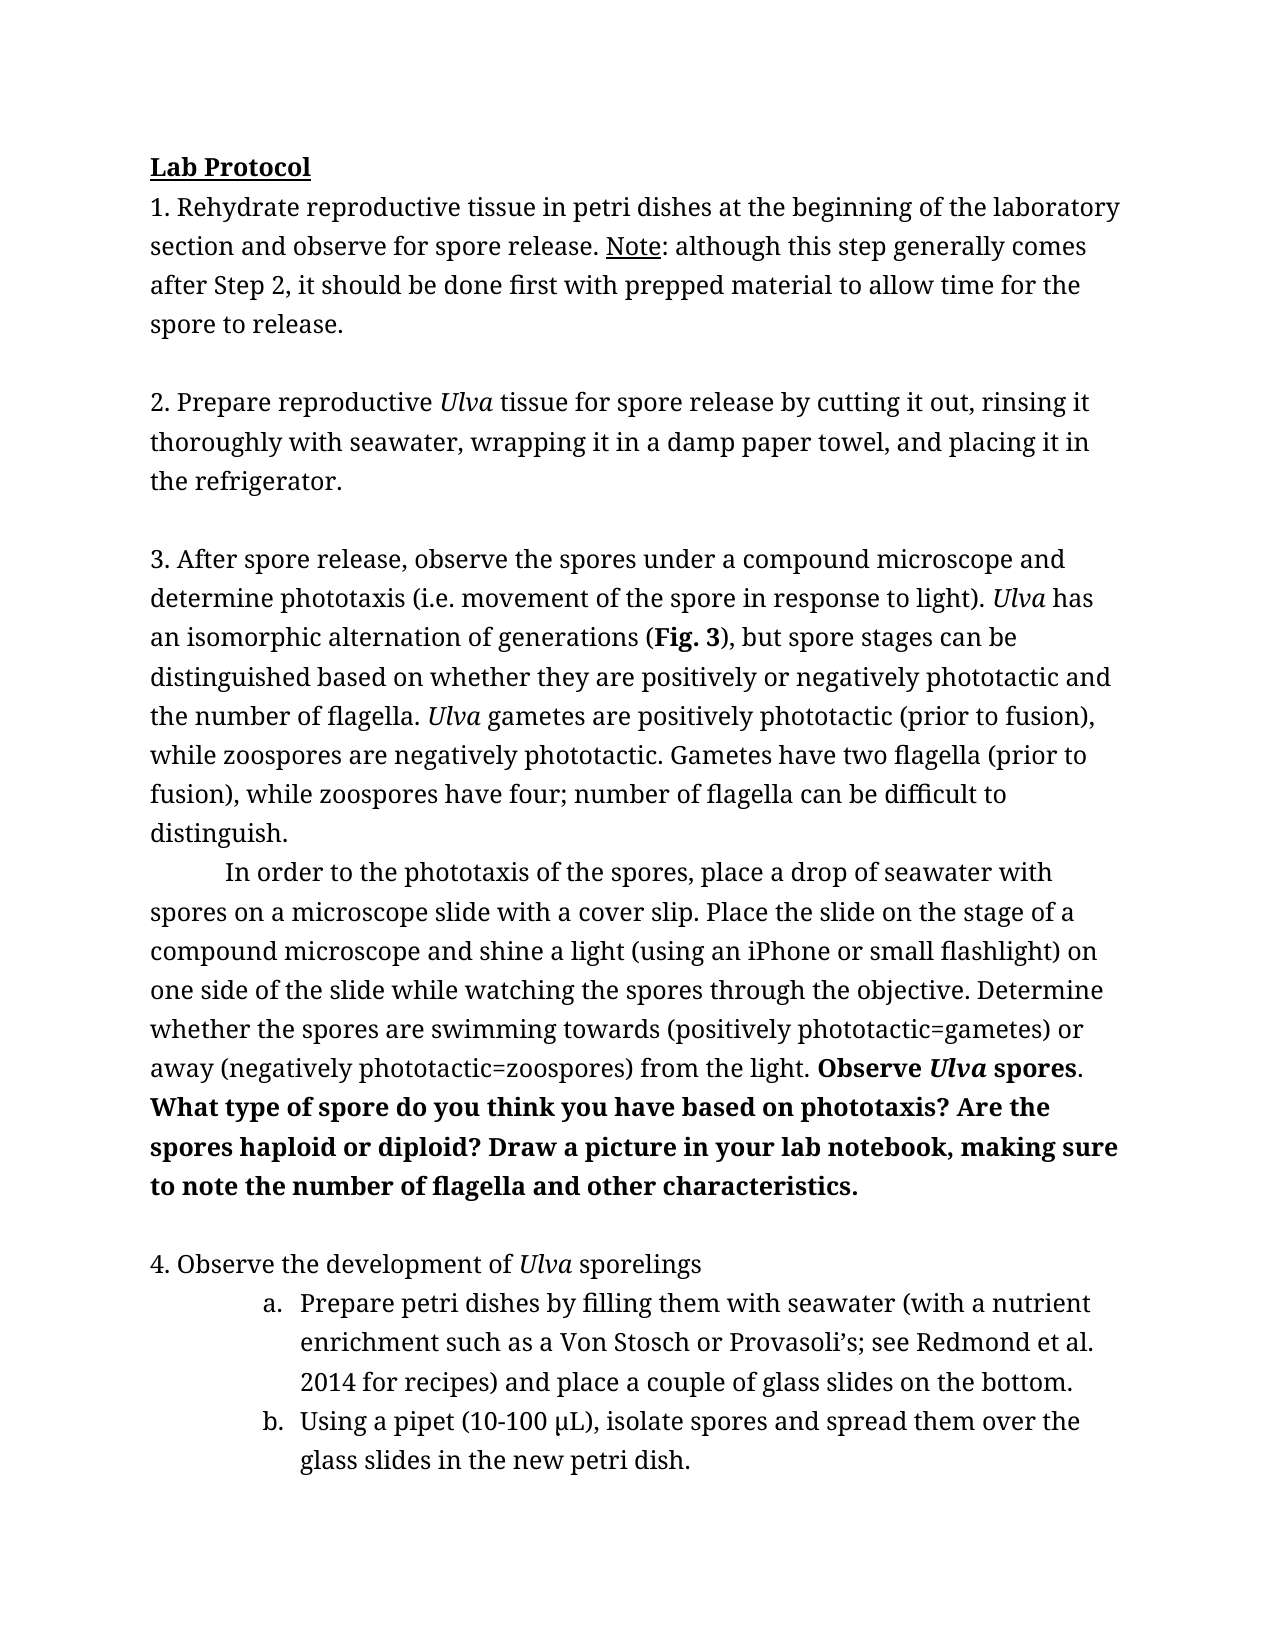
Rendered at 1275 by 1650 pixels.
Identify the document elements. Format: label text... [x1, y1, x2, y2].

text 2. Prepare reproductive Ulva tissue for spore release by cutting it out, rinsing it thoroughly with seawater, wrapping it in a damp paper towel, and placing it in the refrigerator. [150, 385, 1125, 497]
text In order to the phototaxis of the spores, place a drop of seawater with spores on a microscope slide with a cover slip. Place the slide on the stage of a compound microscope and shine a light (using an iPhone or small flashlight) on one side of the slide while watching the spores through the objective. Determine whether the spores are swimming towards (positively phototactic=gametes) or away (negatively phototactic=zoospores) from the light. Observe Ulva spores. What type of spore do you think you have based on phototaxis? Are the spores haploid or diploid? Draw a picture in your lab notebook, making sure to note the number of flagella and other characteristics. [150, 855, 1125, 1202]
text 3. After spore release, observe the spores under a compound microscope and determine phototaxis (i.e. movement of the spore in response to light). Ulva has an isomorphic alternation of generations (Fig. 3), but spore stages can be distinguished based on whether they are positively or negatively phototactic and the number of flagella. Ulva gametes are positively phototactic (prior to fusion), while zoospores are negatively phototactic. Gametes have two flagella (prior to fusion), while zoospores have four; number of flagella can be difficult to distinguish. [150, 542, 1125, 850]
text Lab Protocol [150, 150, 1125, 184]
list Prepare petri dishes by filling them with seawater (with a nutrient enrichment such as a Von Stosch or Provasoli’s; see Redmond et al. 2014 for recipes) and place a couple of glass slides on the bottom. [262, 1286, 1125, 1398]
list Using a pipet (10-100 μL), isolate spores and spread them over the glass slides in the new petri dish. [262, 1403, 1125, 1477]
text 4. Observe the development of Ulva sporelings [150, 1247, 1125, 1281]
text 1. Rehydrate reproductive tissue in petri dishes at the beginning of the laboratory section and observe for spore release. Note: although this step generally comes after Step 2, it should be done first with prepped material to allow time for the spore to release. [150, 189, 1125, 341]
